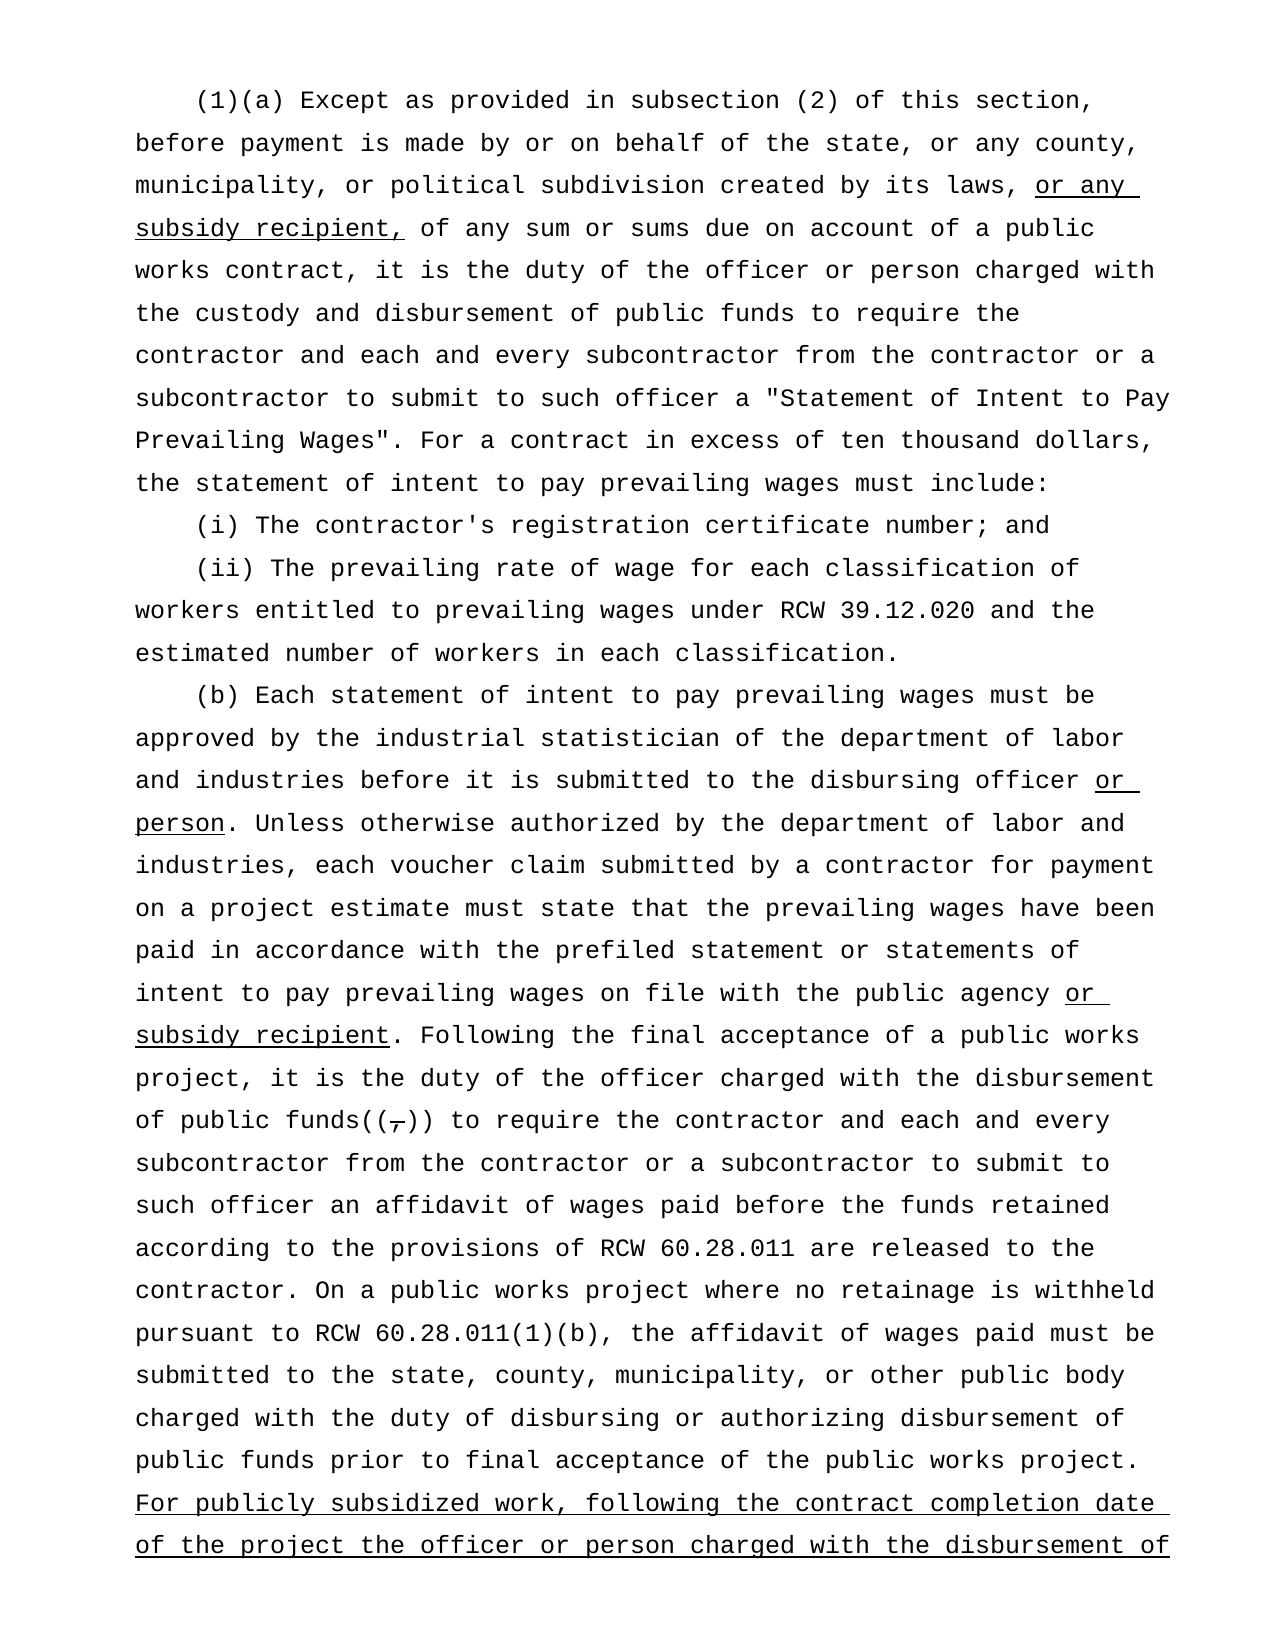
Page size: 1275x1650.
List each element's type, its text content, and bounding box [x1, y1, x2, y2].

text (1)(a) Except as provided in subsection (2) of this section, before payment is made by or on behalf of the state, or any county, municipality, or political subdivision created by its laws, or any subsidy recipient, of any sum or sums due on account of a public works contract, it is the duty of the officer or person charged with the custody and disbursement of public funds to require the contractor and each and every subcontractor from the contractor or a subcontractor to submit to such officer a "Statement of Intent to Pay Prevailing Wages". For a contract in excess of ten thousand dollars, the statement of intent to pay prevailing wages must include: [135, 75, 1170, 500]
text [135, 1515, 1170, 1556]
text (i) The contractor's registration certificate number; and [135, 500, 1170, 542]
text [135, 670, 1170, 1514]
text (ii) The prevailing rate of wage for each classification of workers entitled to prevailing wages under RCW 39.12.020 and the estimated number of workers in each classification. [135, 542, 1170, 670]
